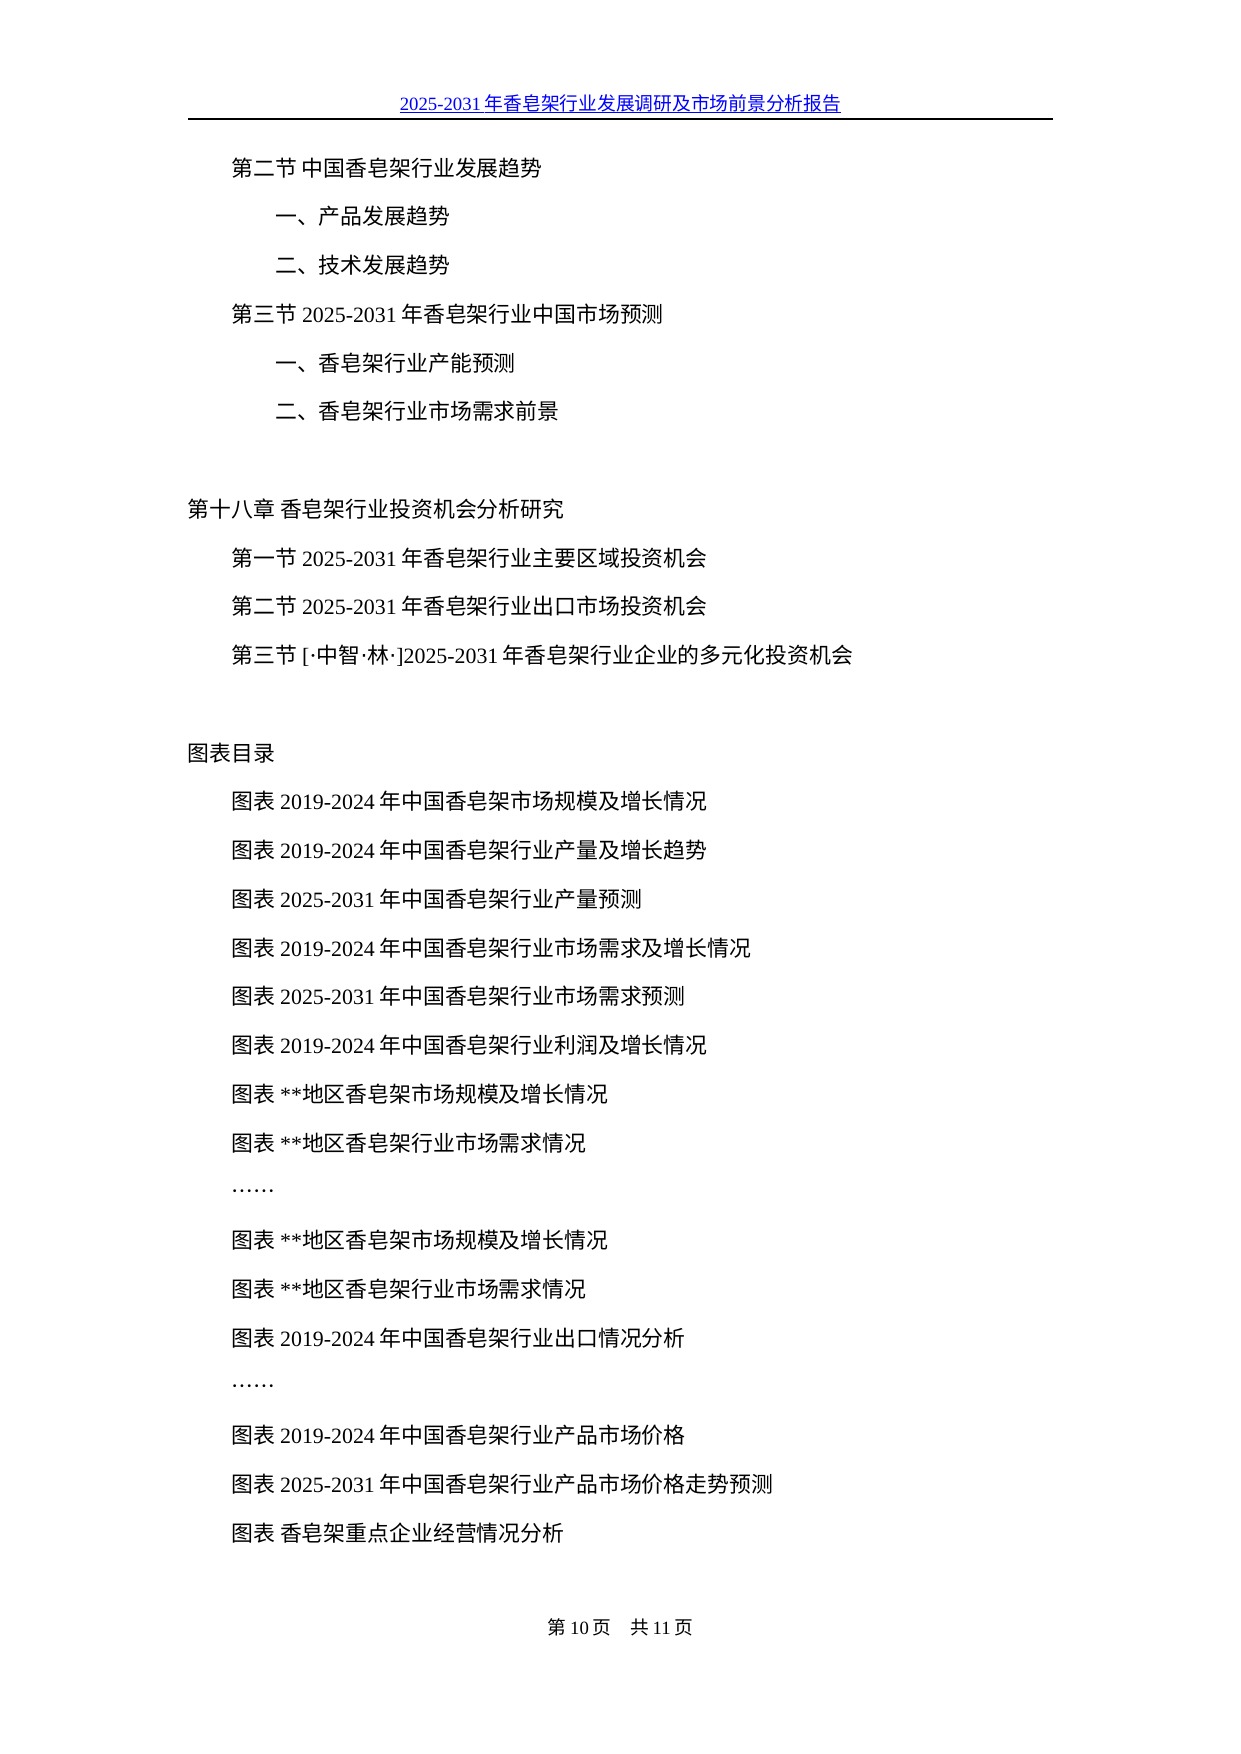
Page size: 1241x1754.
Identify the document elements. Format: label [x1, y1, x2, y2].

text [187, 150, 1053, 1548]
